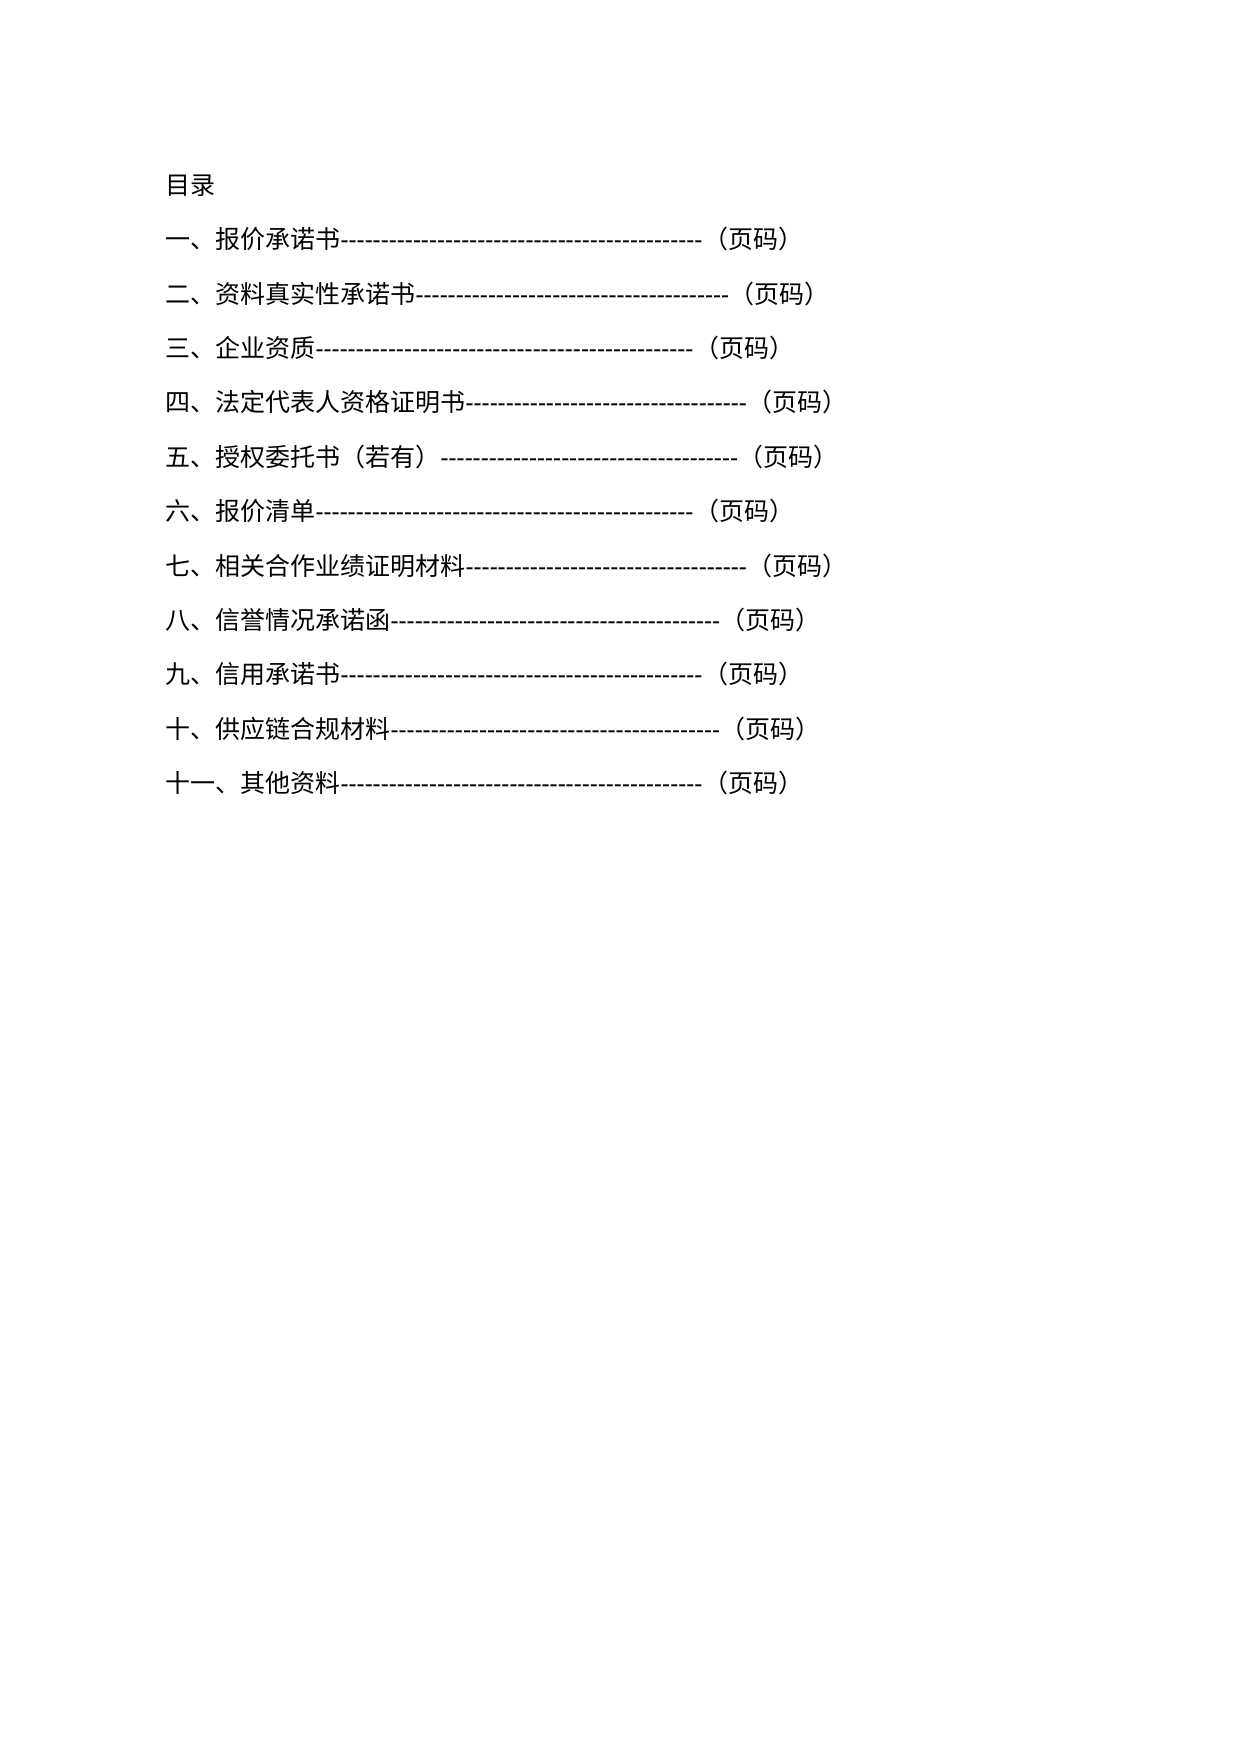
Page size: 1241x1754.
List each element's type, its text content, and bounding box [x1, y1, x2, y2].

text 十一、其他资料---------------------------------------------（页码） [165, 763, 1075, 800]
text 四、法定代表人资格证明书-----------------------------------（页码） [165, 383, 1075, 419]
text 五、授权委托书（若有）-------------------------------------（页码） [165, 437, 1075, 473]
text 一、报价承诺书---------------------------------------------（页码） [165, 220, 1075, 256]
text 目录 [165, 165, 1075, 202]
text 九、信用承诺书---------------------------------------------（页码） [165, 655, 1075, 691]
text 二、资料真实性承诺书---------------------------------------（页码） [165, 274, 1075, 310]
text 八、信誉情况承诺函-----------------------------------------（页码） [165, 600, 1075, 637]
text 七、相关合作业绩证明材料-----------------------------------（页码） [165, 546, 1075, 582]
text 十、供应链合规材料-----------------------------------------（页码） [165, 709, 1075, 745]
text 六、报价清单-----------------------------------------------（页码） [165, 492, 1075, 528]
text 三、企业资质-----------------------------------------------（页码） [165, 328, 1075, 365]
